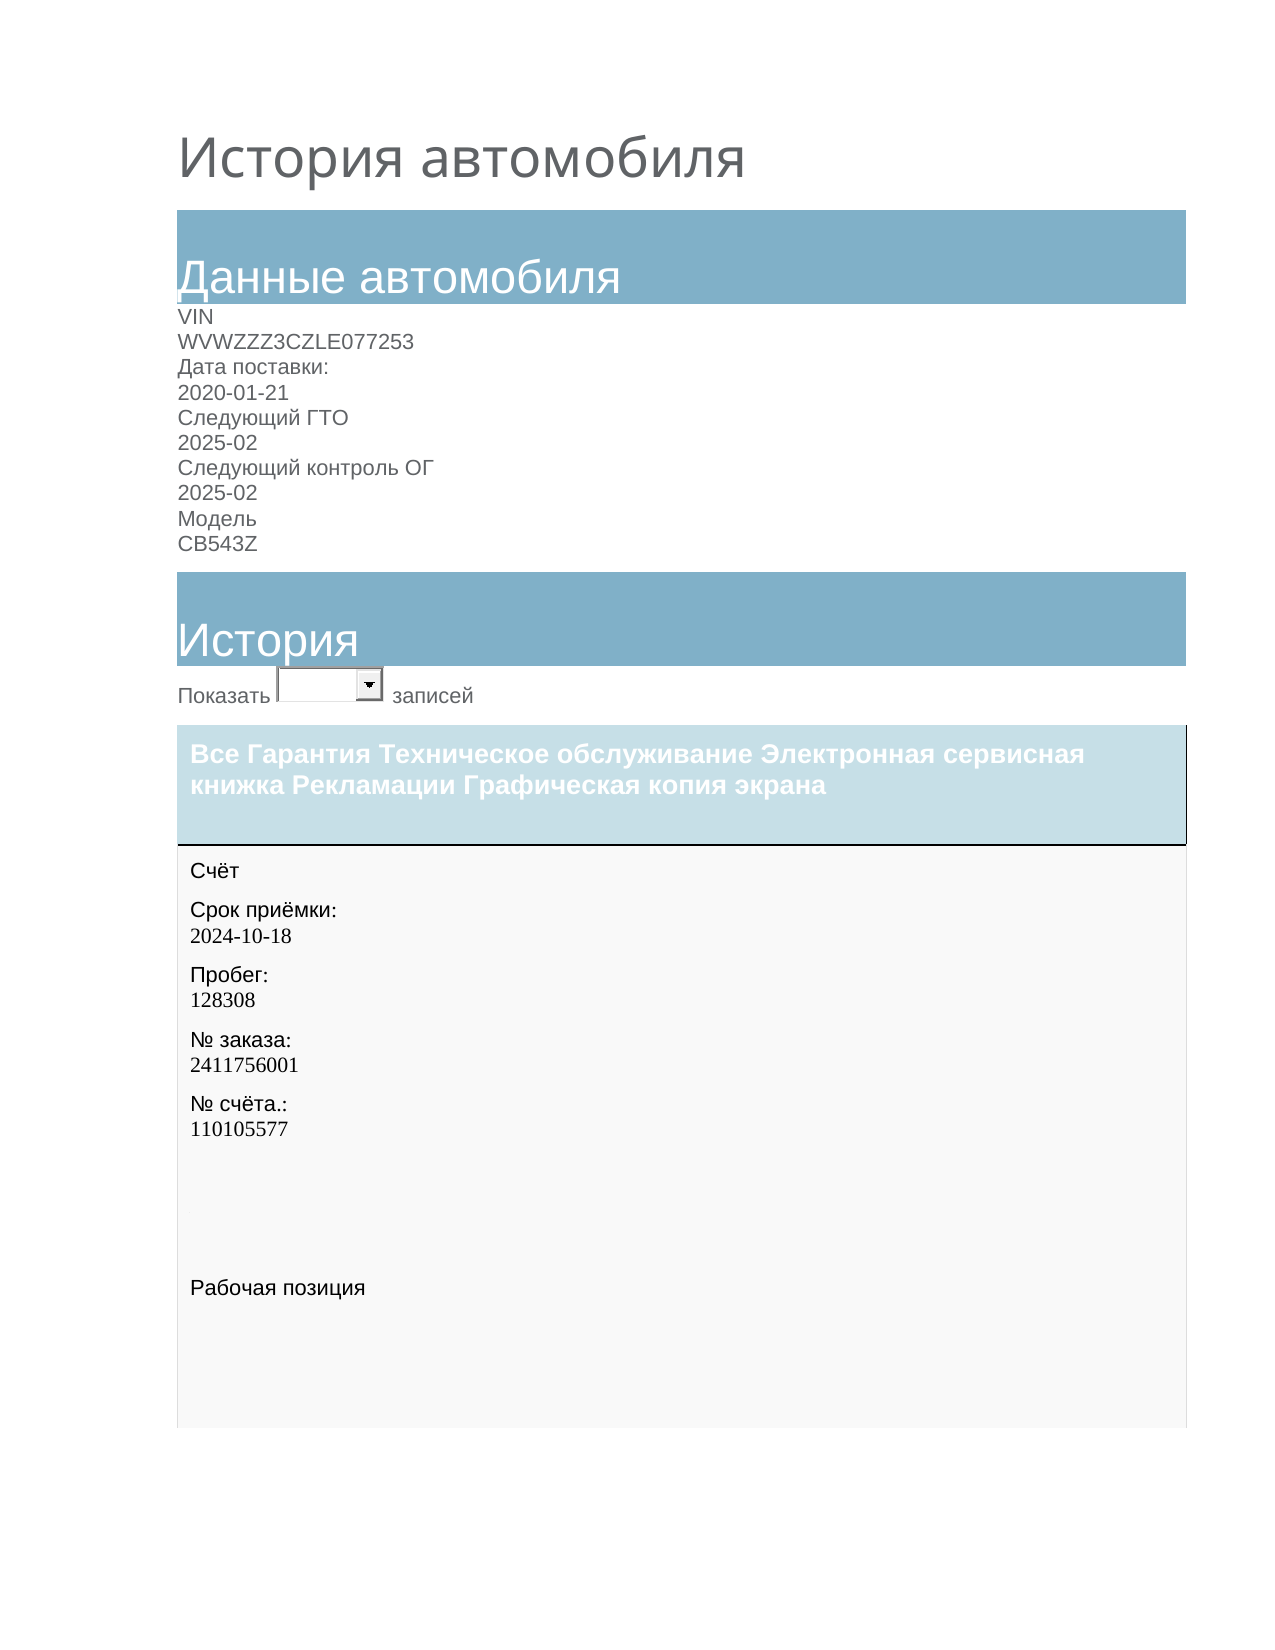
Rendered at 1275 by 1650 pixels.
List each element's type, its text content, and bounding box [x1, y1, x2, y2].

text Следующий ГТО [177, 404, 1186, 430]
text История автомобиля [177, 118, 1186, 193]
text 2025-02 [177, 430, 1186, 455]
text CB543Z [177, 531, 1186, 556]
text Дата поставки: [177, 354, 1186, 379]
text История [177, 572, 1186, 666]
text Следующий контроль ОГ [177, 455, 1186, 480]
text VIN [177, 304, 1186, 329]
text Данные автомобиля [177, 210, 1186, 304]
text Модель [177, 505, 1186, 531]
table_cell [178, 846, 1186, 1428]
table_header Все Гарантия Техническое обслуживание Электронная сервисная​книжка Рекламации Графическая копия экрана [177, 725, 1186, 844]
text 2025-02 [177, 480, 1186, 505]
text Показать записей [177, 666, 1186, 708]
text 2020-01-21 [177, 379, 1186, 404]
text WVWZZZ3CZLE077253 [177, 329, 1186, 354]
